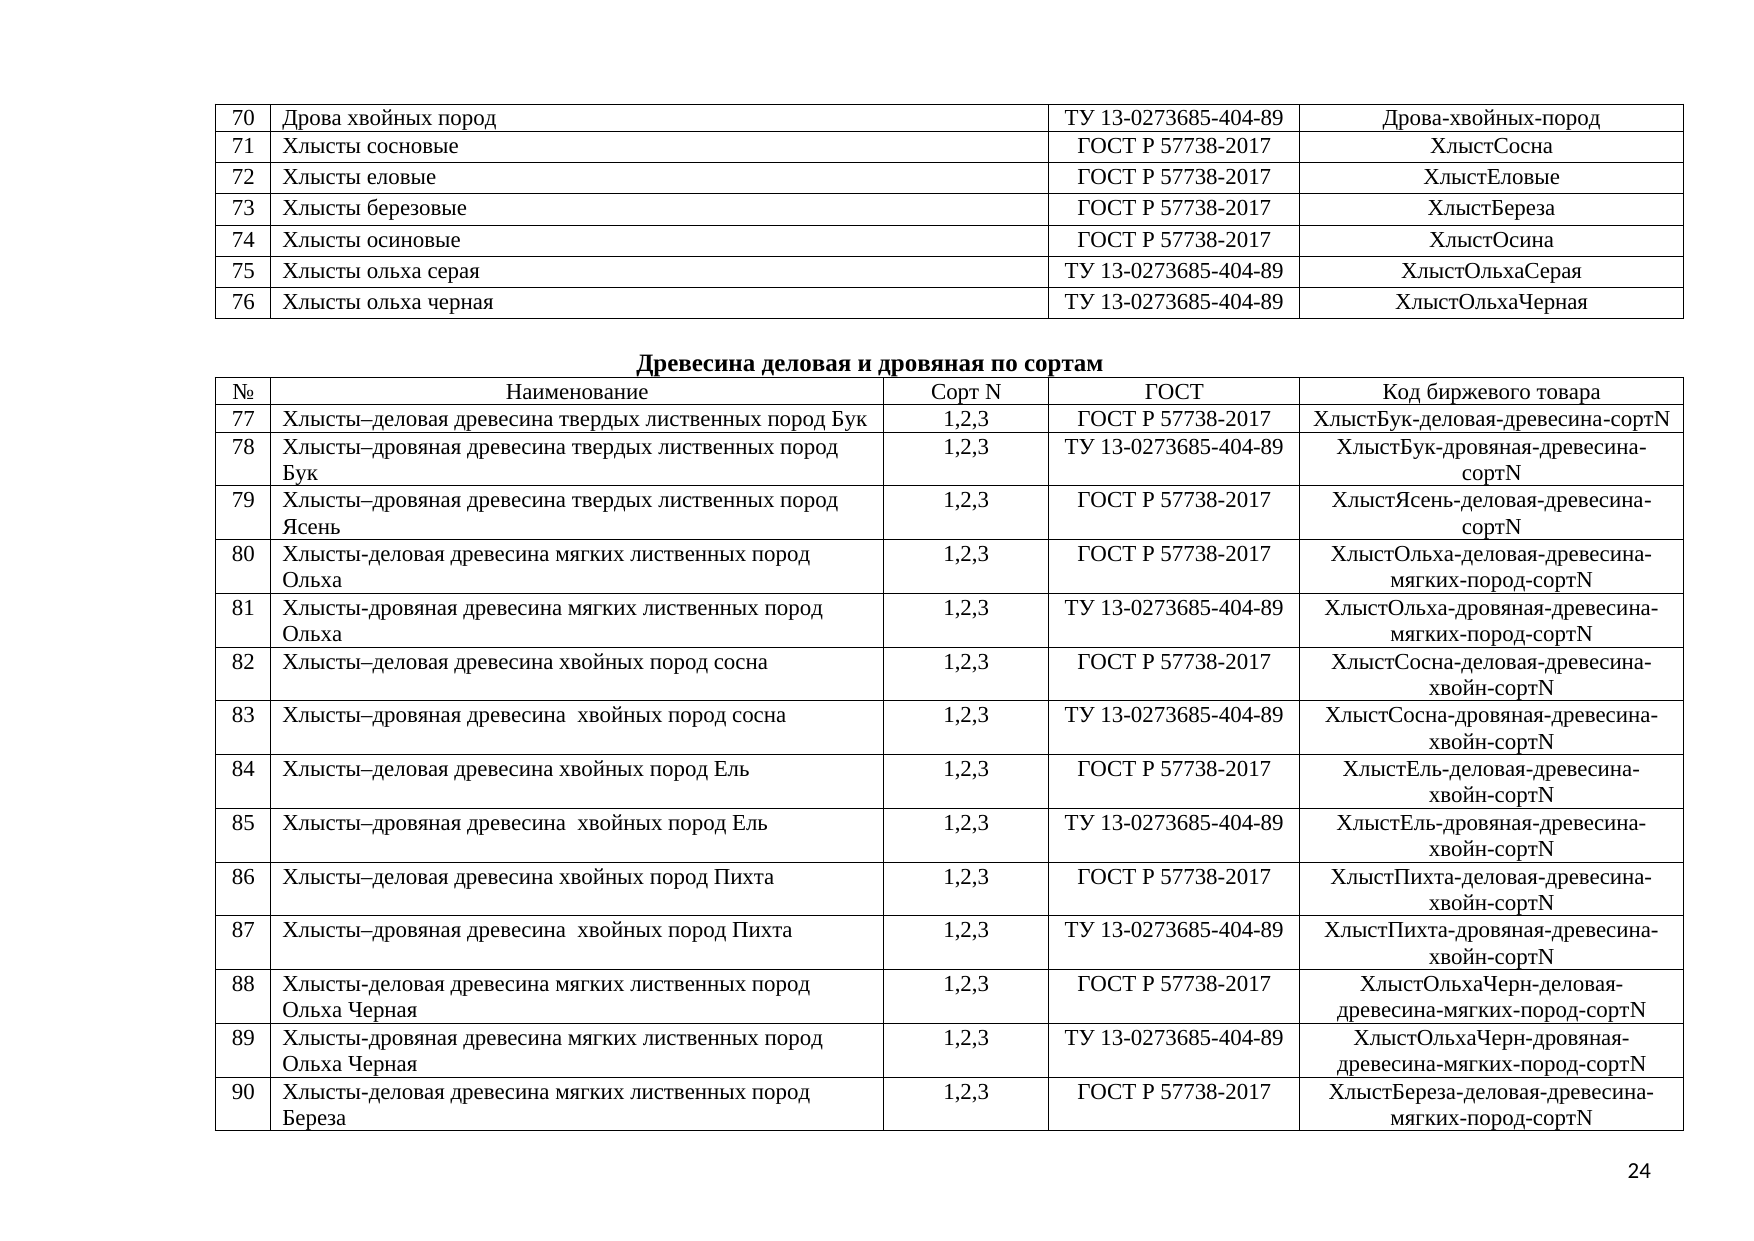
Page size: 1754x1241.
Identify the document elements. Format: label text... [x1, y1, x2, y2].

table_cell Хлысты-деловая древесина мягких лиственных пород Ольха Черная [271, 970, 883, 1023]
table_cell ХлыстЕль-деловая-древесина-хвойн-сортN [1300, 755, 1683, 808]
table_cell ТУ 13-0273685-404-89 [1049, 594, 1299, 647]
table_cell 1,2,3 [884, 701, 1048, 754]
table_cell Хлысты-дровяная древесина мягких лиственных пород Ольха Черная [271, 1024, 883, 1077]
table_cell 90 [216, 1078, 270, 1130]
table_cell 80 [216, 540, 270, 593]
table_cell 75 [216, 257, 270, 287]
table_cell ХлыстЕль-дровяная-древесина-хвойн-сортN [1300, 809, 1683, 862]
table_cell ХлыстСосна-деловая-древесина-хвойн-сортN [1300, 648, 1683, 700]
table_cell 79 [216, 486, 270, 539]
table_cell Хлысты-деловая древесина мягких лиственных пород Береза [271, 1078, 883, 1130]
table_cell 71 [216, 132, 270, 162]
table_cell 81 [216, 594, 270, 647]
text Древесина деловая и дровяная по сортам [89, 348, 1651, 377]
table_header ГОСТ [1049, 378, 1299, 404]
table_cell 72 [216, 163, 270, 193]
table_cell ХлыстСосна [1300, 132, 1683, 162]
table_cell Хлысты осиновые [271, 226, 1048, 256]
table_cell ХлыстБук-дровяная-древесина-сортN [1300, 433, 1683, 485]
table_cell 85 [216, 809, 270, 862]
table_cell ХлыстОльха-деловая-древесина-мягких-пород-сортN [1300, 540, 1683, 593]
table_cell 88 [216, 970, 270, 1023]
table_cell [1049, 105, 1299, 131]
table_cell ХлыстБук-деловая-древесина-сортN [1300, 405, 1683, 432]
table_cell Хлысты–деловая древесина хвойных пород сосна [271, 648, 883, 700]
table_cell 89 [216, 1024, 270, 1077]
table_cell ГОСТ Р 57738-2017 [1049, 1078, 1299, 1130]
table_cell ГОСТ Р 57738-2017 [1049, 648, 1299, 700]
table_cell 70 [216, 105, 270, 131]
table_header Код биржевого товара [1300, 378, 1683, 404]
table_cell 82 [216, 648, 270, 700]
table_cell 1,2,3 [884, 916, 1048, 969]
table_cell ХлыстОльхаЧерн-дровяная-древесина-мягких-пород-сортN [1300, 1024, 1683, 1077]
table_cell 1,2,3 [884, 405, 1048, 432]
table_cell ХлыстБереза-деловая-древесина-мягких-пород-сортN [1300, 1078, 1683, 1130]
table_header № [216, 378, 270, 404]
table_cell Хлысты–дровяная древесина хвойных пород Пихта [271, 916, 883, 969]
table_cell ХлыстОльхаСерая [1300, 257, 1683, 287]
table_cell Дрова хвойных пород [271, 105, 1048, 131]
table_cell Хлысты ольха серая [271, 257, 1048, 287]
table_cell ХлыстОльхаЧерная [1300, 288, 1683, 318]
table_cell ХлыстОльха-дровяная-древесина-мягких-пород-сортN [1300, 594, 1683, 647]
table_header Сорт N [884, 378, 1048, 404]
table_cell 84 [216, 755, 270, 808]
table_cell 87 [216, 916, 270, 969]
table_cell ТУ 13-0273685-404-89 [1049, 916, 1299, 969]
table_cell ГОСТ Р 57738-2017 [1049, 132, 1299, 162]
table_cell Хлысты–деловая древесина хвойных пород Пихта [271, 863, 883, 915]
table_cell ГОСТ Р 57738-2017 [1049, 486, 1299, 539]
table_cell ТУ 13-0273685-404-89 [1049, 433, 1299, 485]
table_cell ГОСТ Р 57738-2017 [1049, 970, 1299, 1023]
table_cell ХлыстЯсень-деловая-древесина-сортN [1300, 486, 1683, 539]
table_cell Хлысты–дровяная древесина хвойных пород Ель [271, 809, 883, 862]
table_cell ГОСТ Р 57738-2017 [1049, 194, 1299, 224]
table_cell ГОСТ Р 57738-2017 [1049, 863, 1299, 915]
table_cell ТУ 13-0273685-404-89 [1049, 288, 1299, 318]
table_cell 1,2,3 [884, 863, 1048, 915]
table_cell Хлысты–дровяная древесина хвойных пород сосна [271, 701, 883, 754]
table_cell Дрова-хвойных-пород [1300, 105, 1683, 131]
table_cell ГОСТ Р 57738-2017 [1049, 405, 1299, 432]
table_cell 1,2,3 [884, 970, 1048, 1023]
table_cell ГОСТ Р 57738-2017 [1049, 226, 1299, 256]
table_cell ХлыстОсина [1300, 226, 1683, 256]
table_cell 77 [216, 405, 270, 432]
table_cell 1,2,3 [884, 594, 1048, 647]
table_cell 86 [216, 863, 270, 915]
table_cell Хлысты–деловая древесина твердых лиственных пород Бук [271, 405, 883, 432]
table_cell 78 [216, 433, 270, 485]
table_cell Хлысты–дровяная древесина твердых лиственных пород Ясень [271, 486, 883, 539]
table_cell 1,2,3 [884, 433, 1048, 485]
table_cell ХлыстПихта-деловая-древесина-хвойн-сортN [1300, 863, 1683, 915]
table_cell Хлысты-дровяная древесина мягких лиственных пород Ольха [271, 594, 883, 647]
table_cell ХлыстЕловые [1300, 163, 1683, 193]
table_cell 74 [216, 226, 270, 256]
table_cell 1,2,3 [884, 648, 1048, 700]
table_cell Хлысты березовые [271, 194, 1048, 224]
table_header Наименование [271, 378, 883, 404]
table_cell Хлысты–деловая древесина хвойных пород Ель [271, 755, 883, 808]
table_cell 1,2,3 [884, 1078, 1048, 1130]
table_cell 1,2,3 [884, 1024, 1048, 1077]
table_cell ГОСТ Р 57738-2017 [1049, 163, 1299, 193]
table_cell Хлысты сосновые [271, 132, 1048, 162]
table_cell ХлыстСосна-дровяная-древесина-хвойн-сортN [1300, 701, 1683, 754]
table_cell Хлысты–дровяная древесина твердых лиственных пород Бук [271, 433, 883, 485]
table_cell ХлыстПихта-дровяная-древесина-хвойн-сортN [1300, 916, 1683, 969]
table_cell ТУ 13-0273685-404-89 [1049, 809, 1299, 862]
table_cell Хлысты еловые [271, 163, 1048, 193]
table_cell ХлыстОльхаЧерн-деловая-древесина-мягких-пород-сортN [1300, 970, 1683, 1023]
table_cell ТУ 13-0273685-404-89 [1049, 1024, 1299, 1077]
table_cell 76 [216, 288, 270, 318]
table_cell 83 [216, 701, 270, 754]
table_cell Хлысты ольха черная [271, 288, 1048, 318]
table_cell ХлыстБереза [1300, 194, 1683, 224]
table_cell ТУ 13-0273685-404-89 [1049, 257, 1299, 287]
table_cell ГОСТ Р 57738-2017 [1049, 755, 1299, 808]
table_cell 1,2,3 [884, 755, 1048, 808]
table_cell ТУ 13-0273685-404-89 [1049, 701, 1299, 754]
table_cell ГОСТ Р 57738-2017 [1049, 540, 1299, 593]
table_cell 73 [216, 194, 270, 224]
table_cell 1,2,3 [884, 486, 1048, 539]
table_cell Хлысты-деловая древесина мягких лиственных пород Ольха [271, 540, 883, 593]
table_cell 1,2,3 [884, 809, 1048, 862]
table_cell 1,2,3 [884, 540, 1048, 593]
